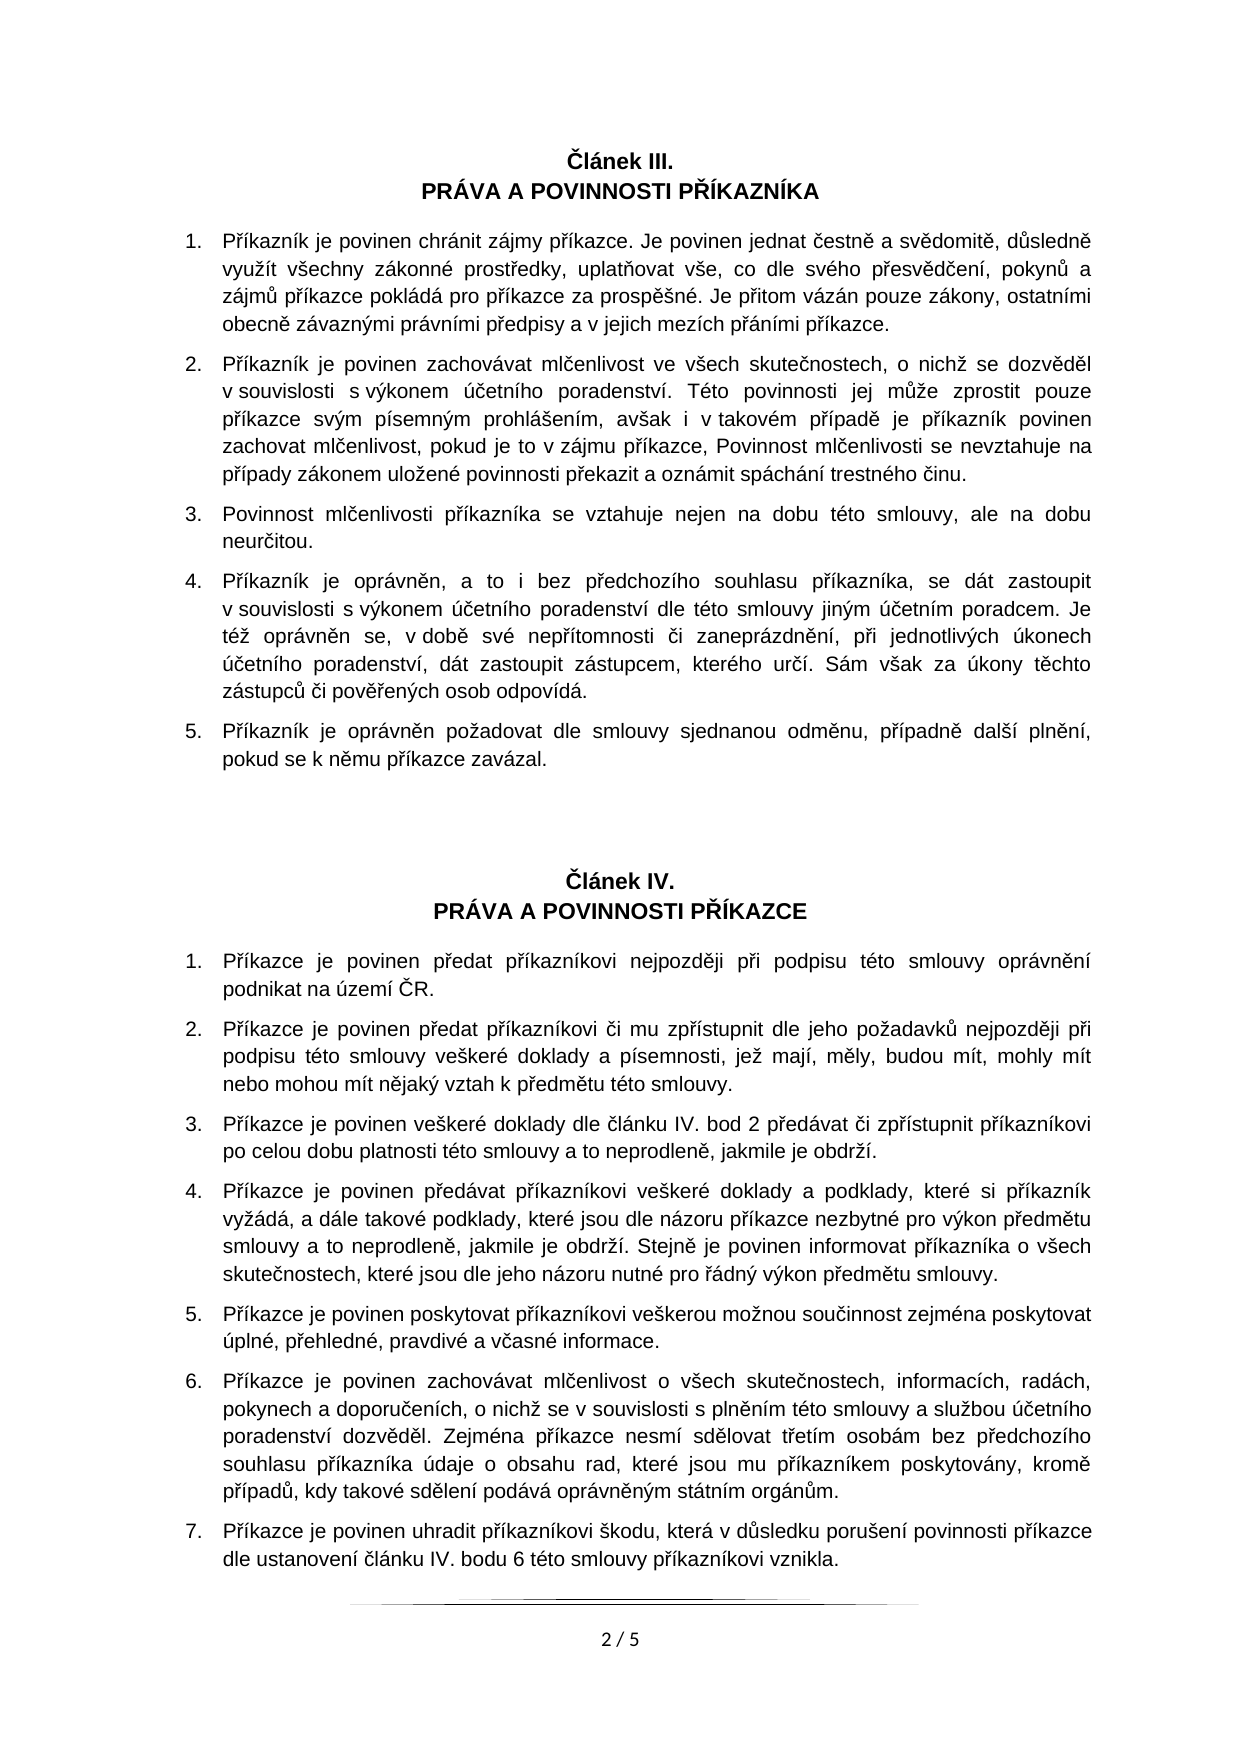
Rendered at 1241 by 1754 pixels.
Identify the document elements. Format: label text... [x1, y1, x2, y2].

list Příkazce je povinen zachovávat mlčenlivost o všech skutečnostech, informacích, radách, pokynech a doporučeních, o nichž se v souvislosti s plněním této smlouvy a službou účetního poradenství dozvěděl. Zejména příkazce nesmí sdělovat třetím osobám bez předchozího souhlasu příkazníka údaje o obsahu rad, které jsou mu příkazníkem poskytovány, kromě případů, kdy takové sdělení podává oprávněným státním orgánům. [185, 1369, 1092, 1503]
text PRÁVA A POVINNOSTI příkazCE [148, 898, 1092, 924]
text Článek IV. [148, 868, 1092, 894]
list Příkazník je povinen zachovávat mlčenlivost ve všech skutečnostech, o nichž se dozvěděl v souvislosti s výkonem účetního poradenství. Této povinnosti jej může zprostit pouze příkazce svým písemným prohlášením, avšak i v takovém případě je příkazník povinen zachovat mlčenlivost, pokud je to v zájmu příkazce, Povinnost mlčenlivosti se nevztahuje na případy zákonem uložené povinnosti překazit a oznámit spáchání trestného činu. [185, 351, 1092, 485]
list Příkazník je oprávněn, a to i bez předchozího souhlasu příkazníka, se dát zastoupit v souvislosti s výkonem účetního poradenství dle této smlouvy jiným účetním poradcem. Je též oprávněn se, v době své nepřítomnosti či zaneprázdnění, při jednotlivých úkonech účetního poradenství, dát zastoupit zástupcem, kterého určí. Sám však za úkony těchto zástupců či pověřených osob odpovídá. [185, 569, 1092, 703]
list Příkazník je oprávněn požadovat dle smlouvy sjednanou odměnu, případně další plnění, pokud se k němu příkazce zavázal. [185, 719, 1092, 770]
list Příkazce je povinen uhradit příkazníkovi škodu, která v důsledku porušení povinnosti příkazce dle ustanovení článku IV. bodu 6 této smlouvy příkazníkovi vznikla. [185, 1519, 1092, 1570]
list Příkazník je povinen chránit zájmy příkazce. Je povinen jednat čestně a svědomitě, důsledně využít všechny zákonné prostředky, uplatňovat vše, co dle svého přesvědčení, pokynů a zájmů příkazce pokládá pro příkazce za prospěšné. Je přitom vázán pouze zákony, ostatními obecně závaznými právními předpisy a v jejich mezích přáními příkazce. [185, 229, 1092, 335]
list Povinnost mlčenlivosti příkazníka se vztahuje nejen na dobu této smlouvy, ale na dobu neurčitou. [185, 501, 1092, 553]
list Příkazce je povinen veškeré doklady dle článku IV. bod 2 předávat či zpřístupnit příkazníkovi po celou dobu platnosti této smlouvy a to neprodleně, jakmile je obdrží. [185, 1111, 1092, 1163]
text PRÁVA A POVINNOSTI příkazníka [148, 178, 1092, 204]
list Příkazce je povinen předat příkazníkovi nejpozději při podpisu této smlouvy oprávnění podnikat na území ČR. [185, 949, 1092, 1000]
list Příkazce je povinen předávat příkazníkovi veškeré doklady a podklady, které si příkazník vyžádá, a dále takové podklady, které jsou dle názoru příkazce nezbytné pro výkon předmětu smlouvy a to neprodleně, jakmile je obdrží. Stejně je povinen informovat příkazníka o všech skutečnostech, které jsou dle jeho názoru nutné pro řádný výkon předmětu smlouvy. [185, 1179, 1092, 1285]
text Článek III. [148, 148, 1092, 174]
list Příkazce je povinen poskytovat příkazníkovi veškerou možnou součinnost zejména poskytovat úplné, přehledné, pravdivé a včasné informace. [185, 1301, 1092, 1353]
list Příkazce je povinen předat příkazníkovi či mu zpřístupnit dle jeho požadavků nejpozději při podpisu této smlouvy veškeré doklady a písemnosti, jež mají, měly, budou mít, mohly mít nebo mohou mít nějaký vztah k předmětu této smlouvy. [185, 1016, 1092, 1095]
